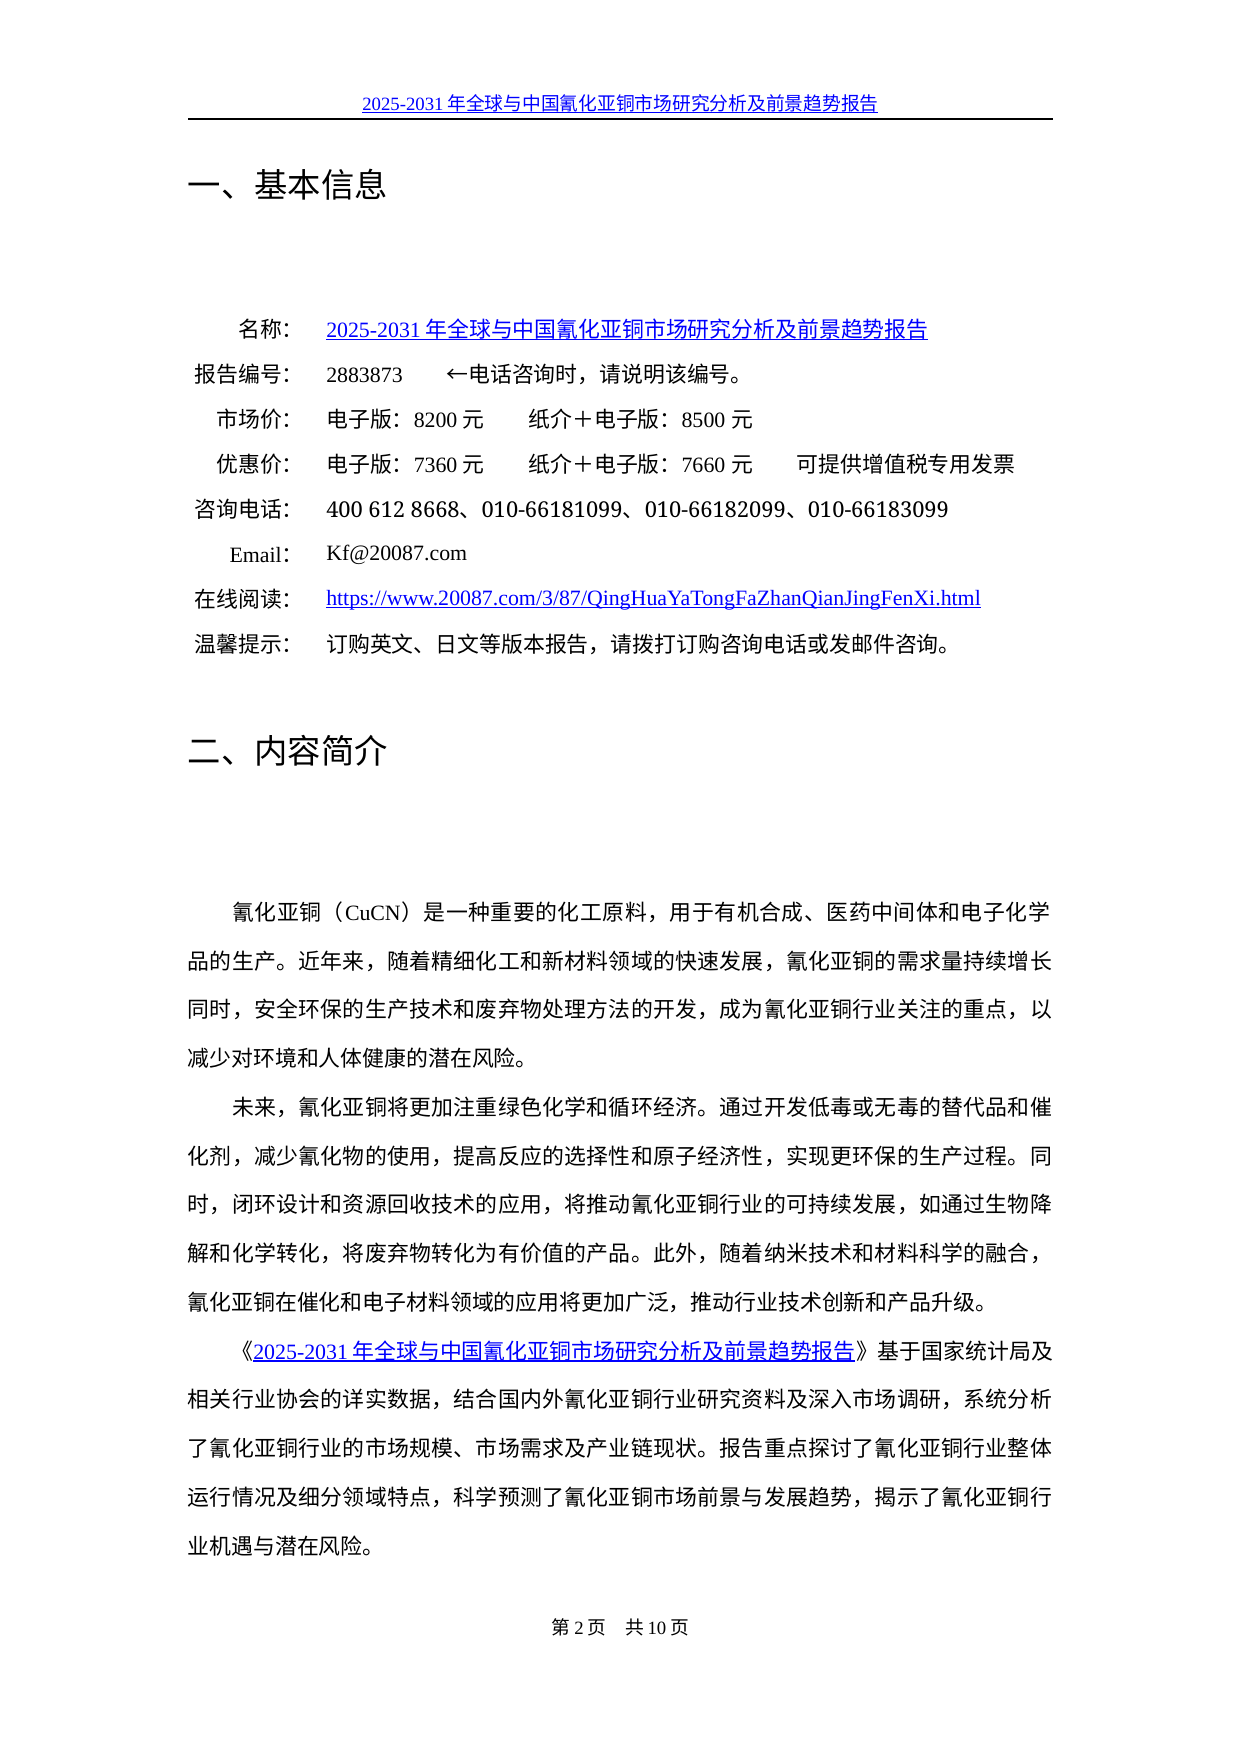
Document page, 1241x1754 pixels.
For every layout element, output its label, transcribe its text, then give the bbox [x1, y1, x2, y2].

table_header 2025-2031年全球与中国氰化亚铜市场研究分析及前景趋势报告 [315, 312, 1073, 357]
table_cell 咨询电话： [167, 492, 315, 537]
table_cell [315, 582, 1073, 627]
table_cell 市场价： [167, 402, 315, 447]
table_header 名称： [167, 312, 315, 357]
table_cell 报告编号： [167, 357, 315, 402]
title 二、内容简介 [187, 717, 1053, 782]
table_cell 在线阅读： [167, 582, 315, 627]
table_cell 电子版：7360 元 纸介＋电子版：7660 元 可提供增值税专用发票 [315, 447, 1073, 492]
table_cell 订购英文、日文等版本报告，请拨打订购咨询电话或发邮件咨询。 [315, 627, 1073, 672]
table_cell 2883873 ←电话咨询时，请说明该编号。 [315, 357, 1073, 402]
table_cell Email： [167, 537, 315, 582]
table_cell 400 612 8668、010-66181099、010-66182099、010-66183099 [315, 492, 1073, 537]
table_cell 温馨提示： [167, 627, 315, 672]
table_cell 优惠价： [167, 447, 315, 492]
table_cell 电子版：8200 元 纸介＋电子版：8500 元 [315, 402, 1073, 447]
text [187, 894, 1053, 1561]
table_cell Kf@20087.com [315, 537, 1073, 582]
title 一、基本信息 [187, 150, 1053, 215]
